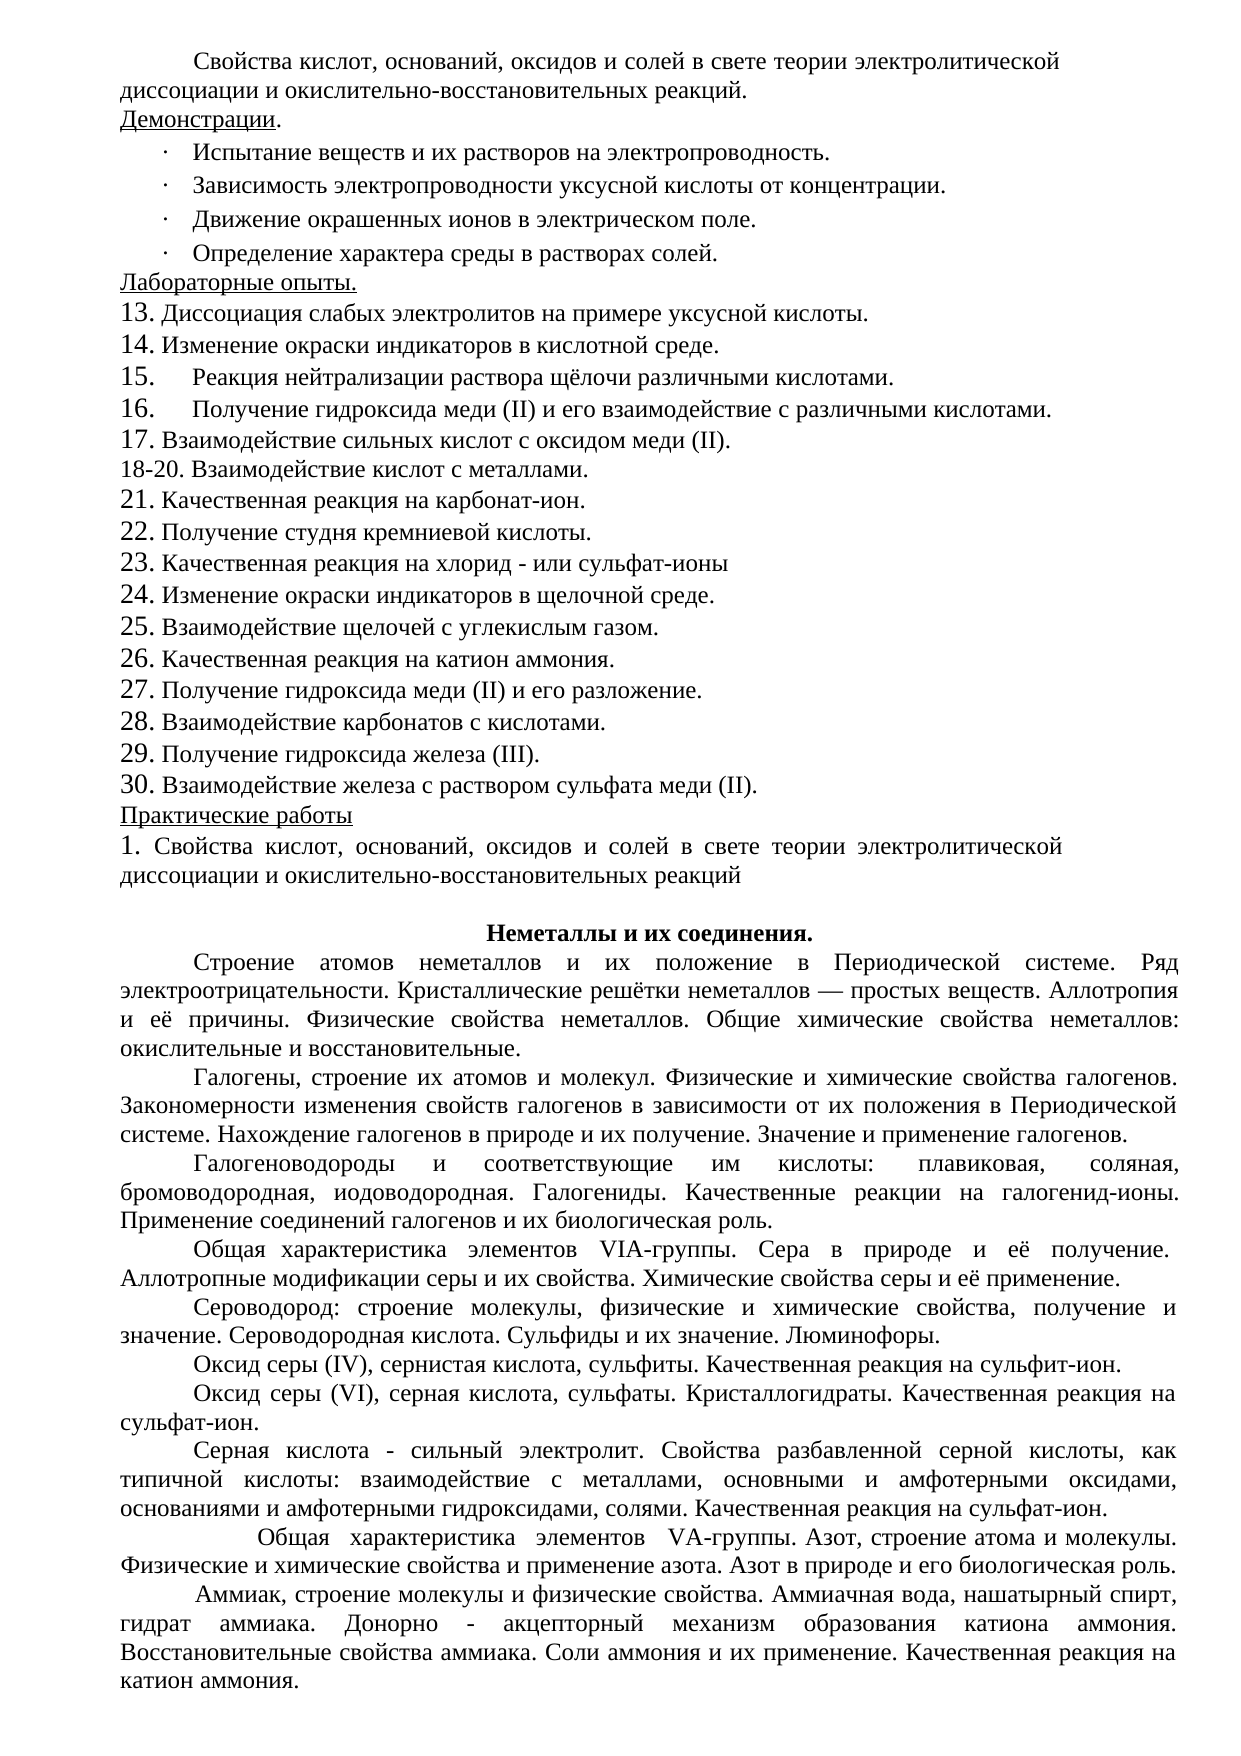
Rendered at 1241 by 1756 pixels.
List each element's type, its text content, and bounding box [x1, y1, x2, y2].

text  Определение характера среды в растворах солей. [157, 234, 1205, 268]
text Галогеноводороды и соответствующие им кислоты: плавиковая, соляная, бромоводородная, иодоводородная. Галогениды. Качественные реакции на галогенид-ионы. Применение соединений галогенов и их биологическая роль. [120, 1148, 1180, 1234]
list Качественная реакция на катион аммония. [120, 642, 1205, 673]
list Изменение окраски индикаторов в щелочной среде. [120, 578, 1205, 610]
text Общая характеристика элементов VA-группы. Азот, строение атома и молекулы. Физические и химические свойства и применение азота. Азот в природе и его биологическая роль. Аммиак, строение молекулы и физические свойства. Аммиачная вода, нашатырный спирт, [120, 1522, 1177, 1608]
text Свойства кислот, оснований, оксидов и солей в свете теории электролитической диссоциации и окислительно-восстановительных реакций. [120, 46, 1189, 104]
text Галогены, строение их атомов и молекул. Физические и химические свойства галогенов. Закономерности изменения свойств галогенов в зависимости от их положения в Периодической системе. Нахождение галогенов в природе и их получение. Значение и применение галогенов. [120, 1062, 1178, 1148]
list Получение гидроксида меди (II) и его взаимодействие с различными кислотами. [120, 392, 1205, 423]
list Получение студня кремниевой кислоты. [120, 515, 1205, 547]
text  Зависимость электропроводности уксусной кислоты от концентрации. [157, 167, 1205, 201]
text 1. Свойства кислот, оснований, оксидов и солей в свете теории электролитической диссоциации и окислительно-восстановительных реакций [120, 829, 1189, 889]
text Лабораторные опыты. [120, 268, 1205, 296]
list Качественная реакция на карбонат-ион. [120, 483, 1205, 515]
list Взаимодействие щелочей с углекислым газом. [120, 610, 1205, 642]
list Диссоциация слабых электролитов на примере уксусной кислоты. [120, 296, 1205, 328]
text Демонстрации. [120, 104, 1205, 132]
text  Движение окрашенных ионов в электрическом поле. [157, 201, 1205, 234]
text Оксид серы (IV), сернистая кислота, сульфиты. Качественная реакция на сульфит-ион. [193, 1349, 1205, 1378]
text Серная кислота - сильный электролит. Свойства разбавленной серной кислоты, как типичной кислоты: взаимодействие с металлами, основными и амфотерными оксидами, основаниями и амфотерными гидроксидами, солями. Качественная реакция на сульфат-ион. [120, 1435, 1177, 1522]
list Получение гидроксида меди (II) и его разложение. [120, 673, 1205, 705]
list Взаимодействие железа с раствором сульфата меди (II). Практические работы [120, 768, 758, 828]
list Качественная реакция на хлорид - или сульфат-ионы [120, 547, 1205, 578]
text Общая характеристика элементов VIA-группы. Сера в природе и её получение. [193, 1234, 1205, 1263]
list Получение гидроксида железа (III). [120, 737, 1205, 768]
text гидрат аммиака. Донорно - акцепторный механизм образования катиона аммония. Восстановительные свойства аммиака. Соли аммония и их применение. Качественная реакция на катион аммония. [120, 1608, 1177, 1694]
list Изменение окраски индикаторов в кислотной среде. [120, 328, 1205, 360]
text Сероводород: строение молекулы, физические и химические свойства, получение и значение. Сероводородная кислота. Сульфиды и их значение. Люминофоры. [120, 1292, 1176, 1349]
subtitle Неметаллы и их соединения. [486, 918, 1205, 947]
text Строение атомов неметаллов и их положение в Периодической системе. Ряд электроотрицательности. Кристаллические решётки неметаллов — простых веществ. Аллотропия и её причины. Физические свойства неметаллов. Общие химические свойства неметаллов: окислительные и восстановительные. [120, 947, 1179, 1062]
list Реакция нейтрализации раствора щёлочи различными кислотами. [120, 360, 1205, 392]
list Взаимодействие карбонатов с кислотами. [120, 705, 1205, 737]
text Оксид серы (VI), серная кислота, сульфаты. Кристаллогидраты. Качественная реакция на сульфат-ион. [120, 1378, 1177, 1435]
text  Испытание веществ и их растворов на электропроводность. [157, 133, 1205, 167]
list Взаимодействие сильных кислот с оксидом меди (II). 18-20. Взаимодействие кислот с металлами. [120, 424, 731, 482]
text Аллотропные модификации серы и их свойства. Химические свойства серы и её применение. [120, 1263, 1205, 1292]
